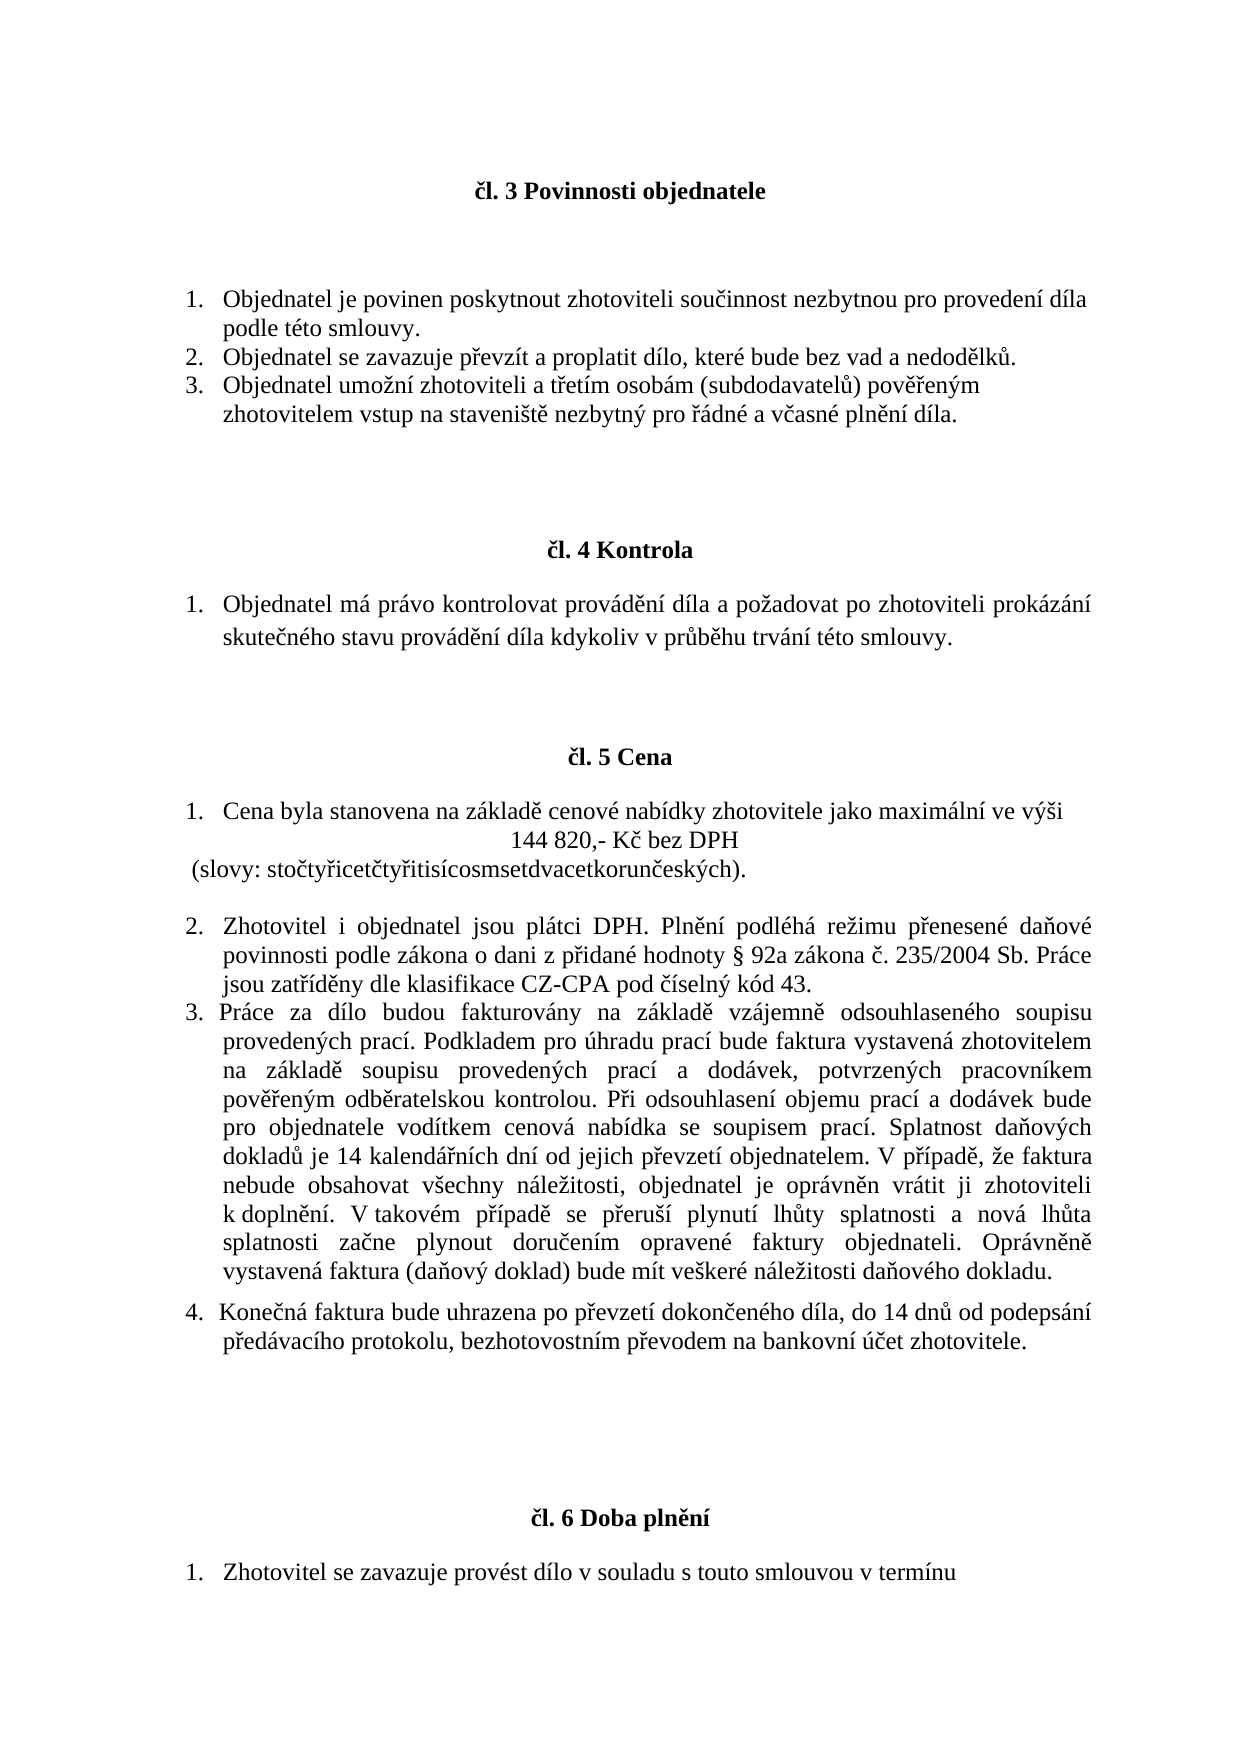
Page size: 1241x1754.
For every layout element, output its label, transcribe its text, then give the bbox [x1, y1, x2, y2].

list Objednatel má právo kontrolovat provádění díla a požadovat po zhotoviteli prokázání skutečného stavu provádění díla kdykoliv v průběhu trvání této smlouvy. [185, 589, 1093, 651]
list Zhotovitel se zavazuje provést dílo v souladu s touto smlouvou v termínu [185, 1557, 1093, 1586]
text čl. 5 Cena [148, 742, 1093, 771]
list Objednatel se zavazuje převzít a proplatit dílo, které bude bez vad a nedodělků. [185, 342, 1093, 370]
text čl. 3 Povinnosti objednatele [148, 176, 1093, 205]
text čl. 4 Kontrola [148, 536, 1093, 564]
list Objednatel je povinen poskytnout zhotoviteli součinnost nezbytnou pro provedení díla podle této smlouvy. [185, 284, 1093, 342]
list 144 820,- Kč bez DPH [223, 825, 1093, 854]
list Zhotovitel i objednatel jsou plátci DPH. Plnění podléhá režimu přenesené daňové povinnosti podle zákona o dani z přidané hodnoty § 92a zákona č. 235/2004 Sb. Práce jsou zatříděny dle klasifikace CZ-CPA pod číselný kód 43. [185, 911, 1093, 997]
list Konečná faktura bude uhrazena po převzetí dokončeného díla, do 14 dnů od podepsání předávacího protokolu, bezhotovostním převodem na bankovní účet zhotovitele. [185, 1297, 1093, 1355]
list (slovy: stočtyřicetčtyřitisícosmsetdvacetkorunčeských). [148, 854, 1093, 882]
list Cena byla stanovena na základě cenové nabídky zhotovitele jako maximální ve výši [185, 796, 1093, 825]
text čl. 6 Doba plnění [148, 1503, 1093, 1532]
list Práce za dílo budou fakturovány na základě vzájemně odsouhlaseného soupisu provedených prací. Podkladem pro úhradu prací bude faktura vystavená zhotovitelem na základě soupisu provedených prací a dodávek, potvrzených pracovníkem pověřeným odběratelskou kontrolou. Při odsouhlasení objemu prací a dodávek bude pro objednatele vodítkem cenová nabídka se soupisem prací. Splatnost daňových dokladů je 14 kalendářních dní od jejich převzetí objednatelem. V případě, že faktura nebude obsahovat všechny náležitosti, objednatel je oprávněn vrátit ji zhotoviteli k doplnění. V takovém případě se přeruší plynutí lhůty splatnosti a nová lhůta splatnosti začne plynout doručením opravené faktury objednateli. Oprávněně vystavená faktura (daňový doklad) bude mít veškeré náležitosti daňového dokladu. [185, 997, 1093, 1285]
list Objednatel umožní zhotoviteli a třetím osobám (subdodavatelů) pověřeným zhotovitelem vstup na staveniště nezbytný pro řádné a včasné plnění díla. [185, 370, 1093, 428]
